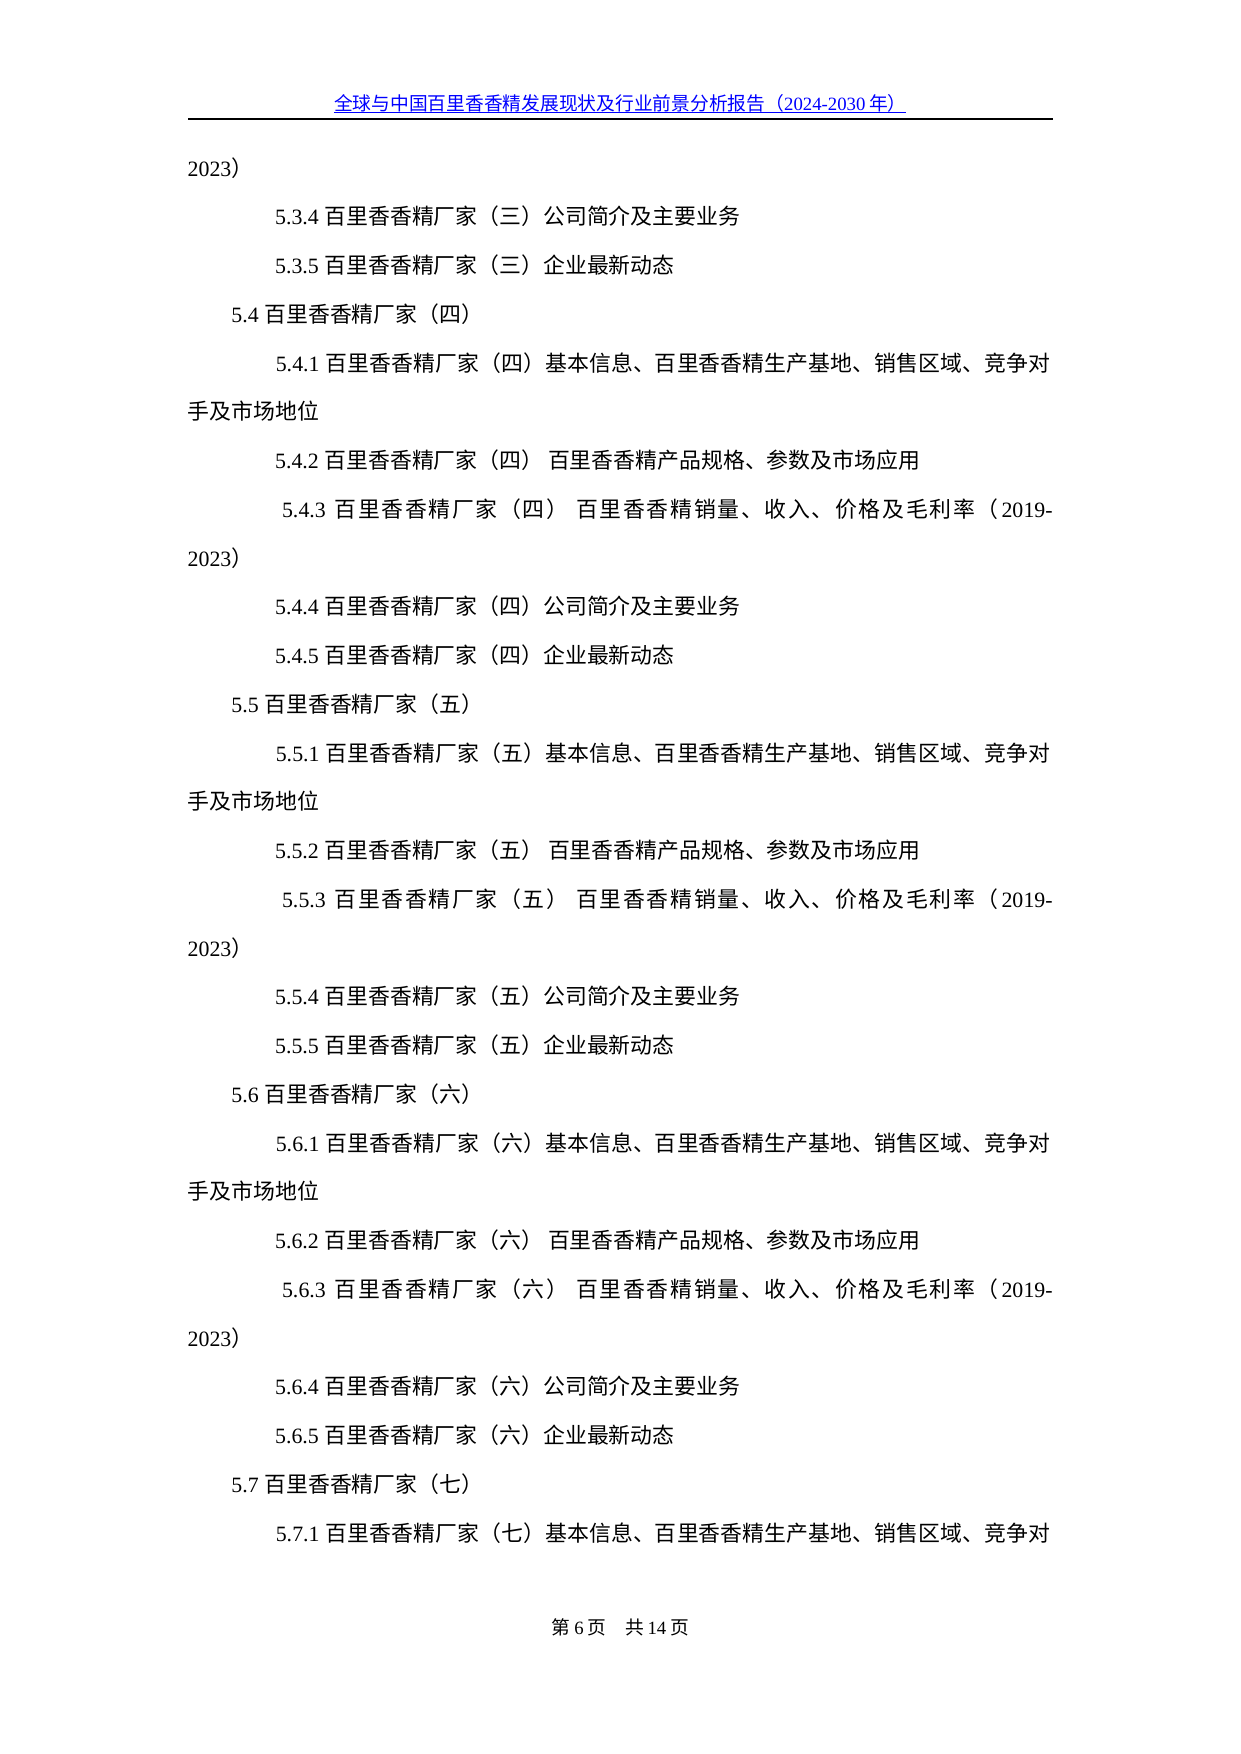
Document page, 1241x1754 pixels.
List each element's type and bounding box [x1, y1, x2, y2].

text [187, 150, 1053, 1548]
